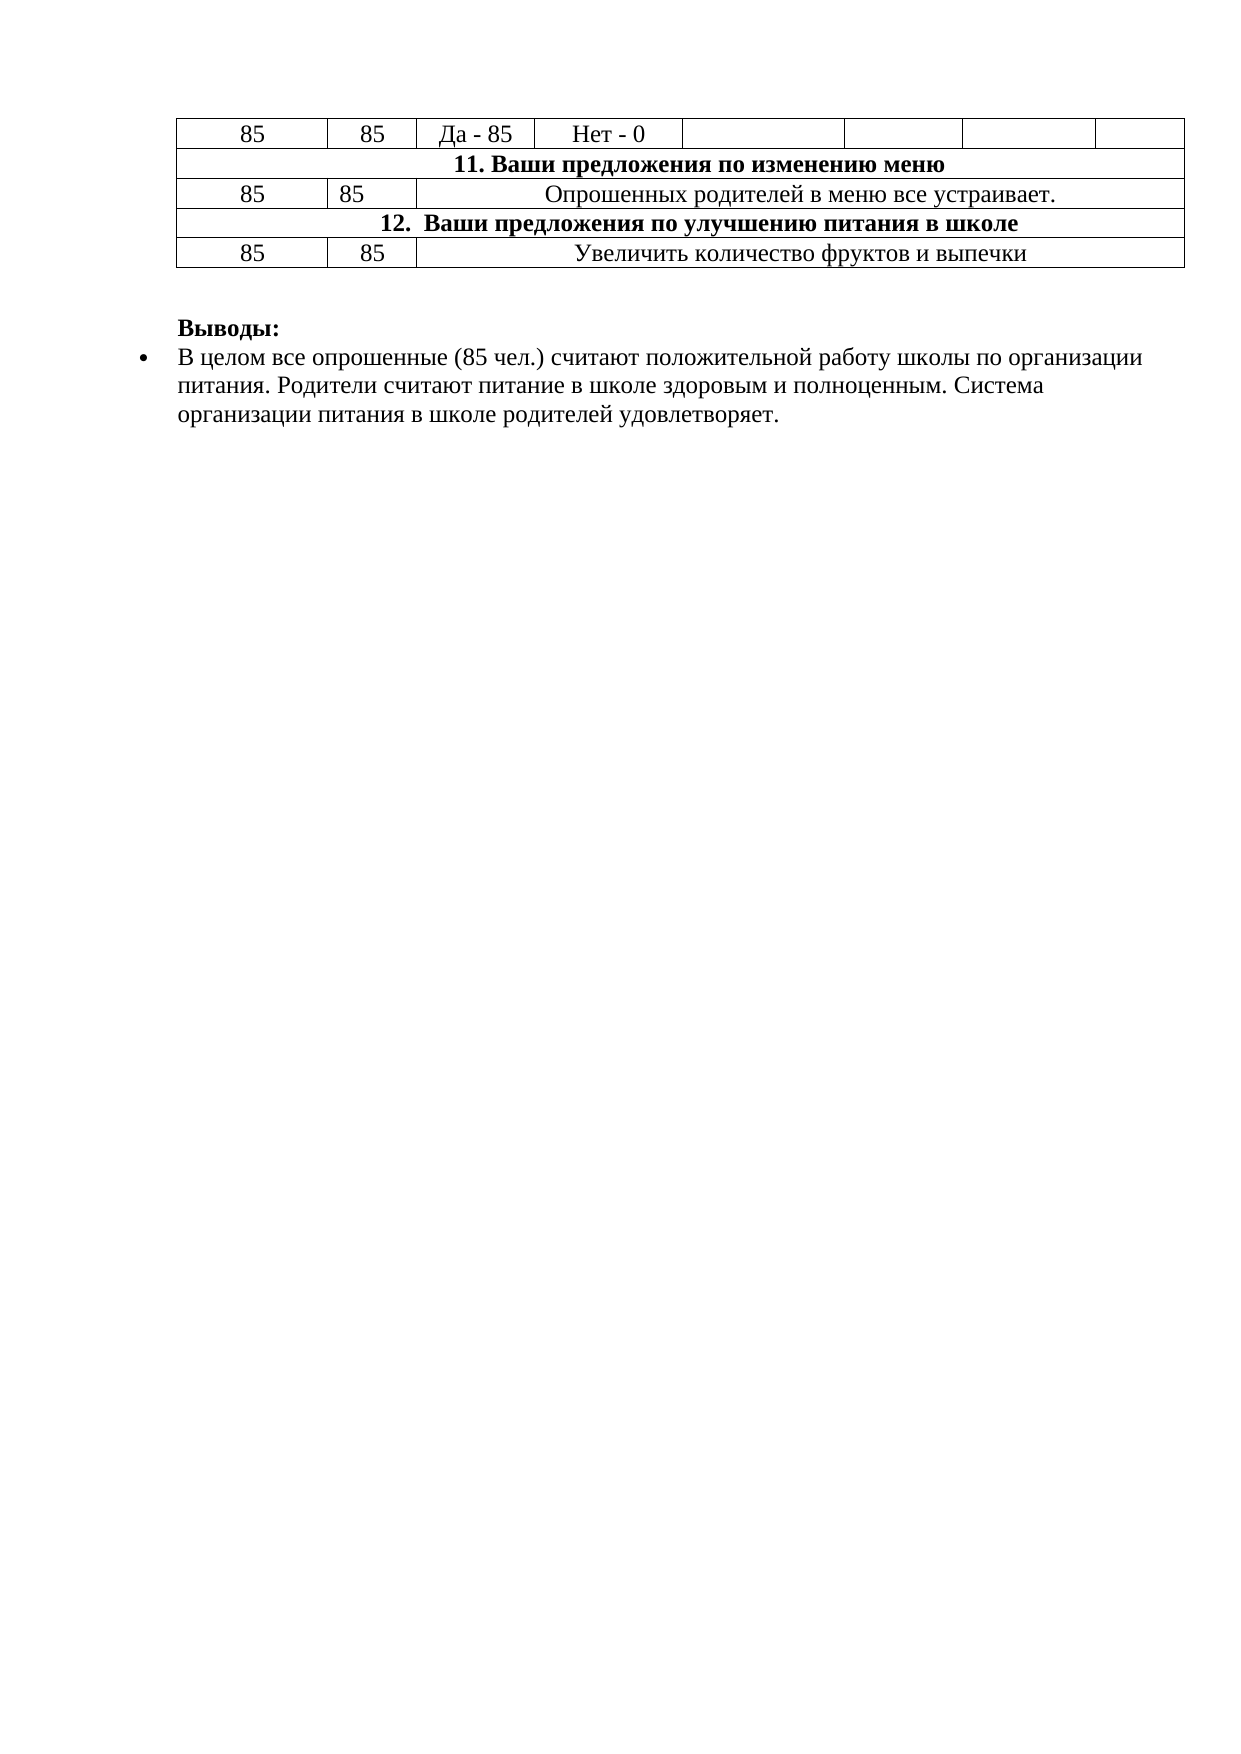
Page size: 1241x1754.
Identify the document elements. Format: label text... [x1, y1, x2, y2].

table_cell Ваши предложения по изменению меню [177, 149, 1184, 178]
table_cell Опрошенных родителей в меню все устраивает. [417, 179, 1184, 207]
table_cell 85 [177, 119, 327, 148]
table_cell 85 [328, 179, 416, 207]
table_cell Увеличить количество фруктов и выпечки [417, 238, 1184, 267]
table_cell [1096, 119, 1184, 148]
text Выводы: [177, 313, 1152, 342]
table_cell [683, 119, 844, 148]
table_cell 85 [177, 238, 327, 267]
table_cell 85 [177, 179, 327, 207]
table_cell [963, 119, 1095, 148]
table_cell Ваши предложения по улучшению питания в школе [177, 209, 1184, 237]
table_cell 85 [328, 119, 416, 148]
table_cell Да - 85 [417, 119, 534, 148]
table_cell 85 [328, 238, 416, 267]
list В целом все опрошенные (85 чел.) считают положительной работу школы по организации питания. Родители считают питание в школе здоровым и полноценным. Система организации питания в школе родителей удовлетворяет. [140, 342, 1152, 428]
table_cell Нет - 0 [535, 119, 682, 148]
table_cell [845, 119, 962, 148]
